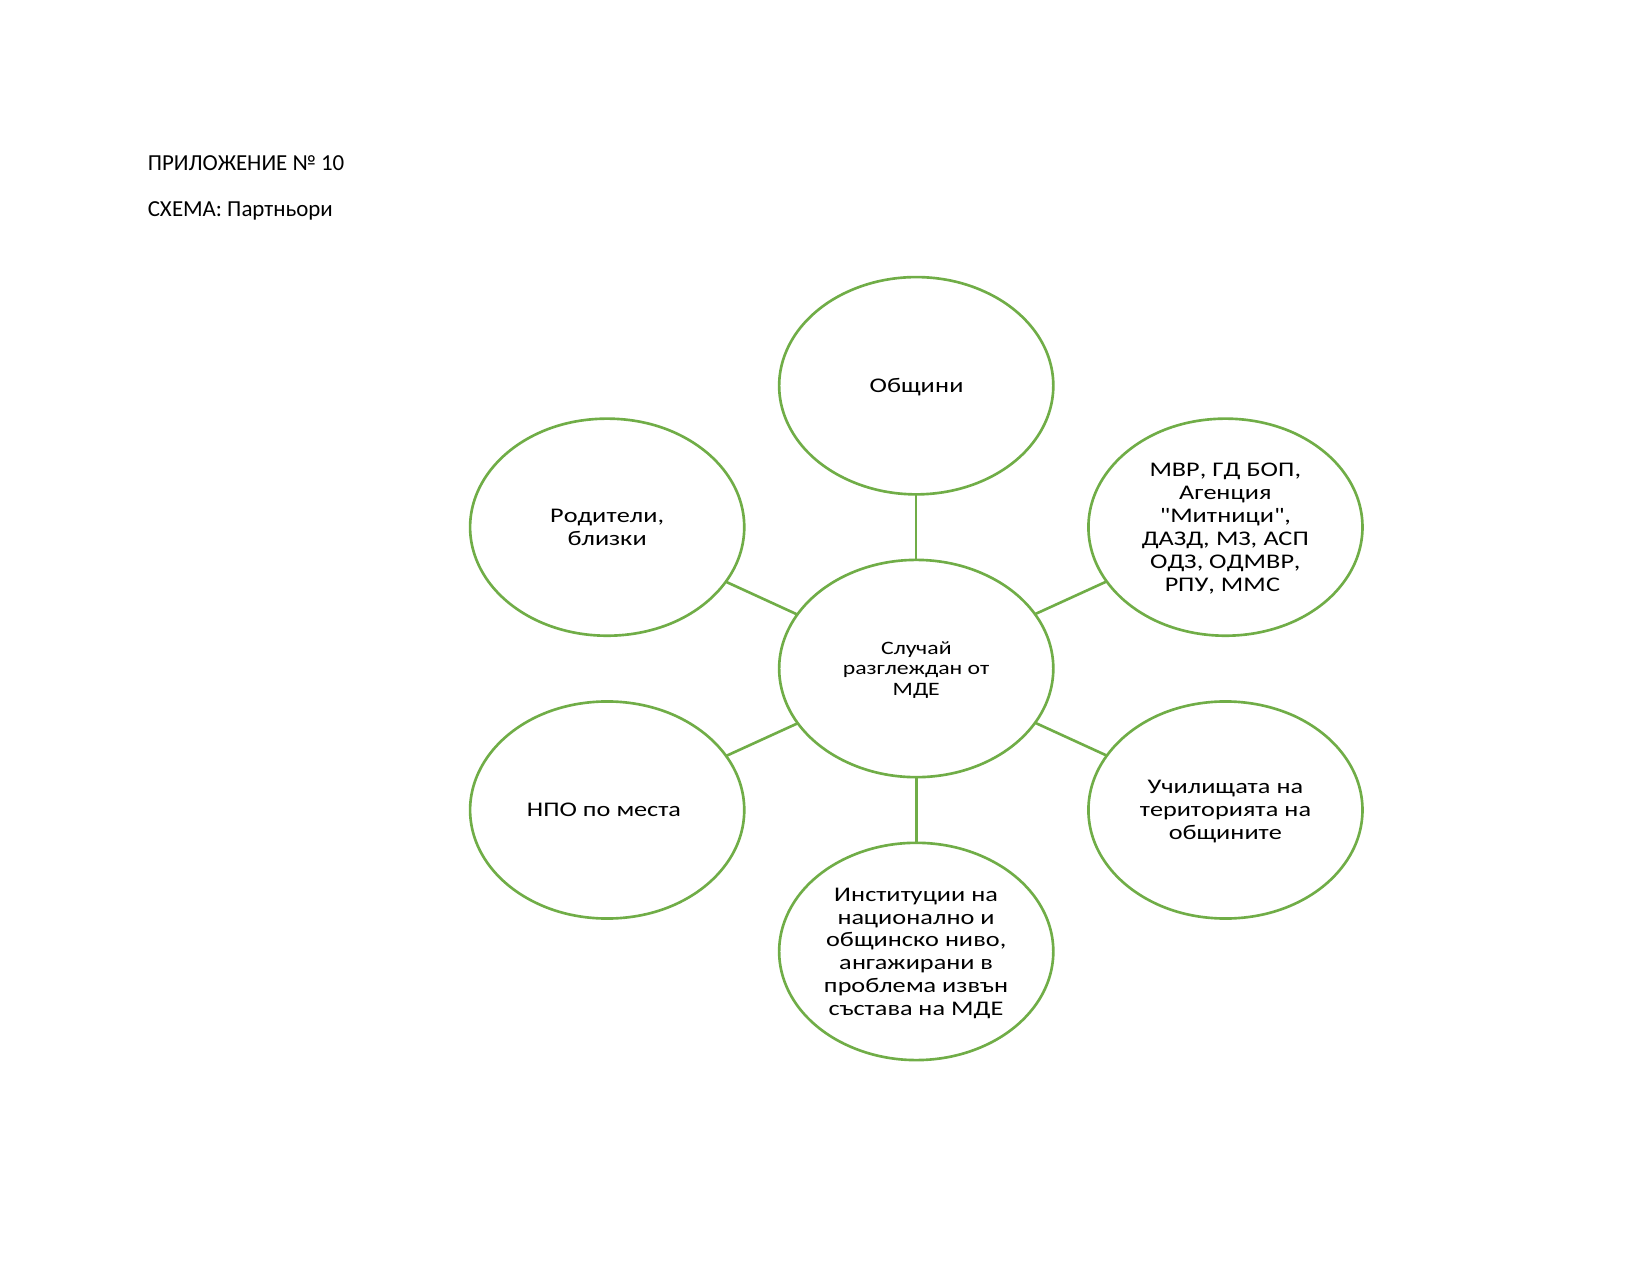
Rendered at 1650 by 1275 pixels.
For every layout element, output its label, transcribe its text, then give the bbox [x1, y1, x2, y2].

text СХЕМА: Партньори [148, 194, 1502, 222]
text ПРИЛОЖЕНИЕ № 10 [148, 148, 1502, 176]
